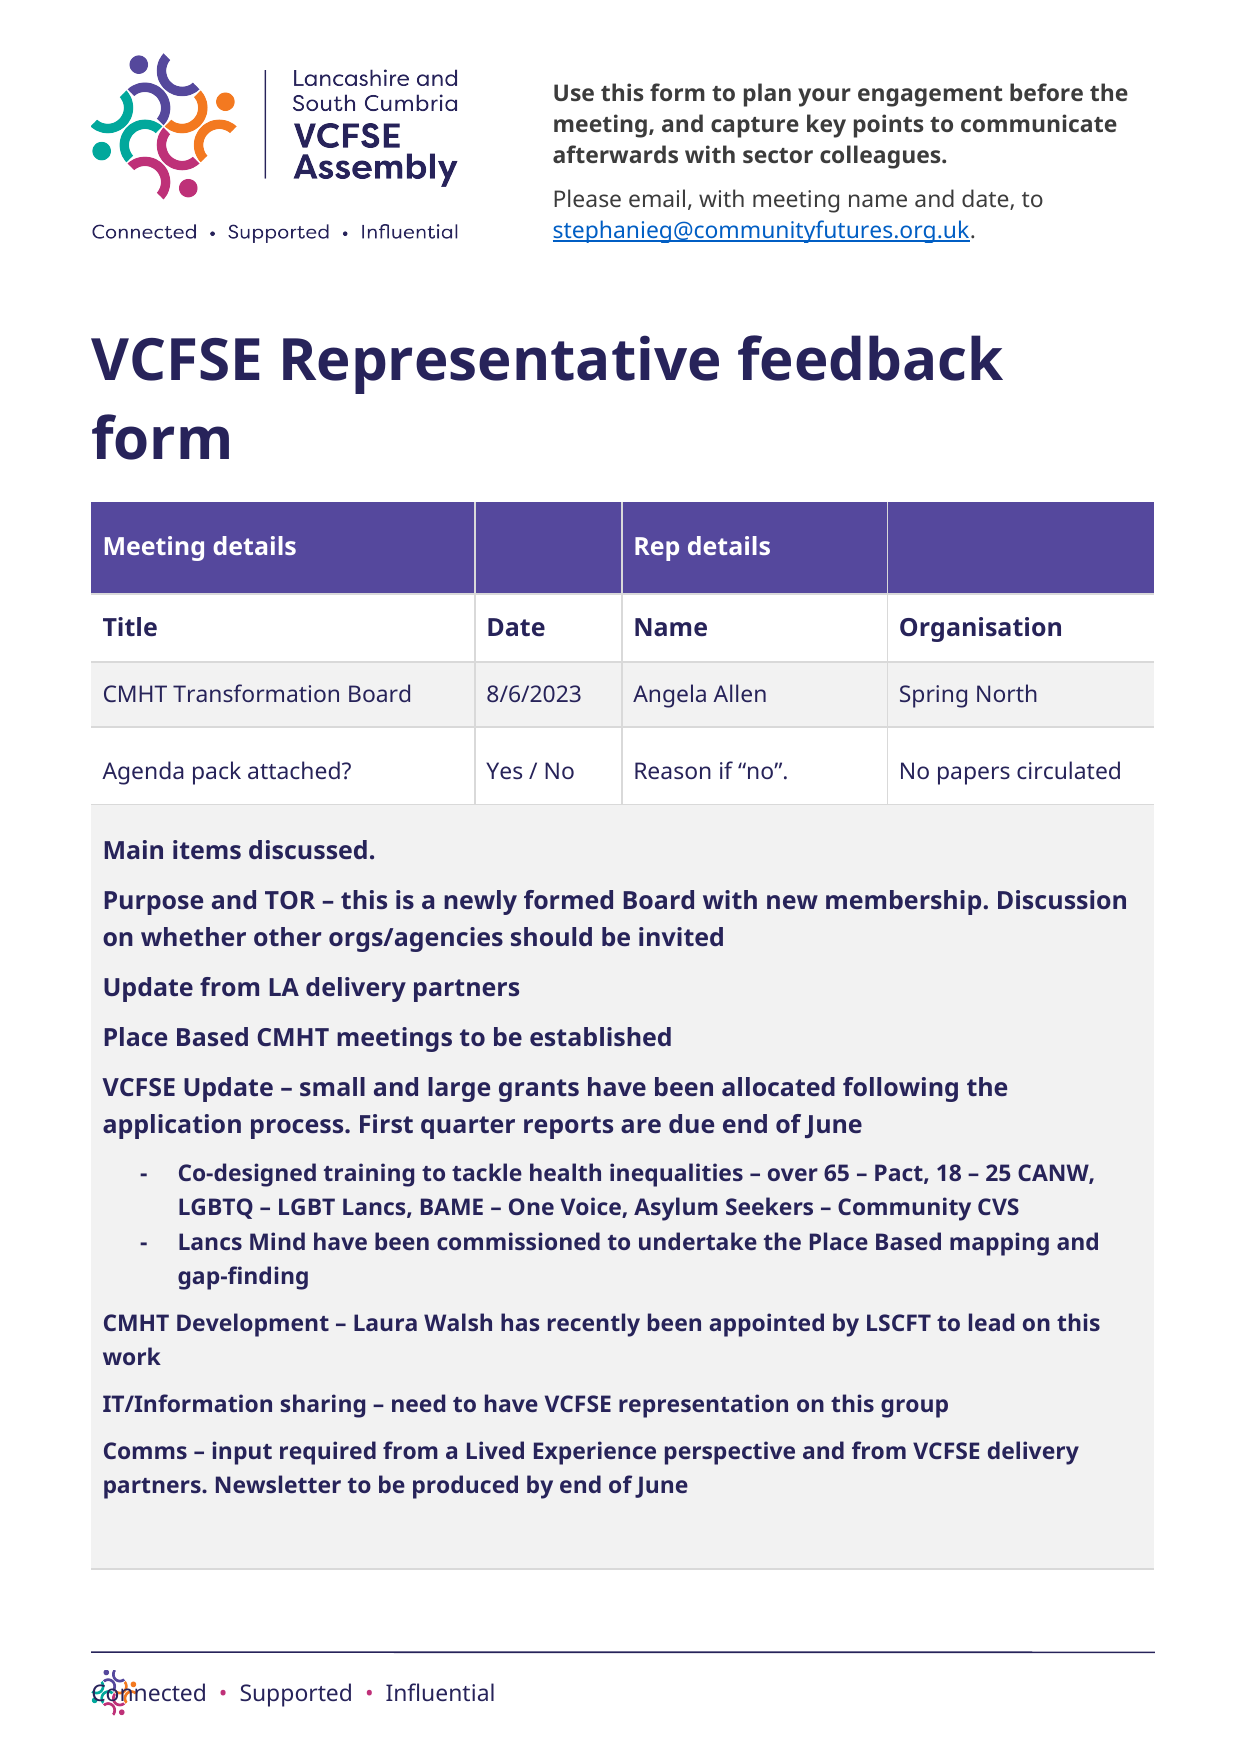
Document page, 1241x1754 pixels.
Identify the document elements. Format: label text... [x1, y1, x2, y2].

table_cell Agenda pack attached? [91, 728, 474, 804]
subtitle VCFSE Representative feedback form [91, 318, 1155, 477]
table_cell Main items discussed. Purpose and TOR – this is a newly formed Board with new membership. Discussion on whether other orgs/agencies should be invited Update from LA delivery partners Place Based CMHT meetings to be established VCFSE Update – small and large grants have been allocated following the application process. First quarter reports are due end of June Co-designed training to tackle health inequalities – over 65 – Pact, 18 – 25 CANW, LGBTQ – LGBT Lancs, BAME – One Voice, Asylum Seekers – Community CVS Lancs Mind have been commissioned to undertake the Place Based mapping and gap-finding CMHT Development – Laura Walsh has recently been appointed by LSCFT to lead on this work IT/Information sharing – need to have VCFSE representation on this group Comms – input required from a Lived Experience perspective and from VCFSE delivery partners. Newsletter to be produced by end of June [91, 805, 1154, 1568]
table_cell Reason if “no”. [623, 728, 887, 804]
table_header Rep details [623, 502, 887, 593]
table_header Meeting details [91, 502, 474, 593]
table_cell Angela Allen [623, 663, 887, 726]
table_cell Name [623, 595, 887, 661]
table_cell CMHT Transformation Board [91, 663, 474, 726]
table_cell Organisation [888, 595, 1154, 661]
table_cell Spring North [888, 663, 1154, 726]
table_cell Title [91, 595, 474, 661]
table_header [476, 502, 621, 593]
table_cell Yes / No [476, 728, 621, 804]
table_cell No papers circulated [888, 728, 1154, 804]
table_cell Date [476, 595, 621, 661]
picture [91, 1670, 137, 1716]
picture [91, 53, 458, 243]
table_header [888, 502, 1154, 593]
table_cell 8/6/2023 [476, 663, 621, 726]
